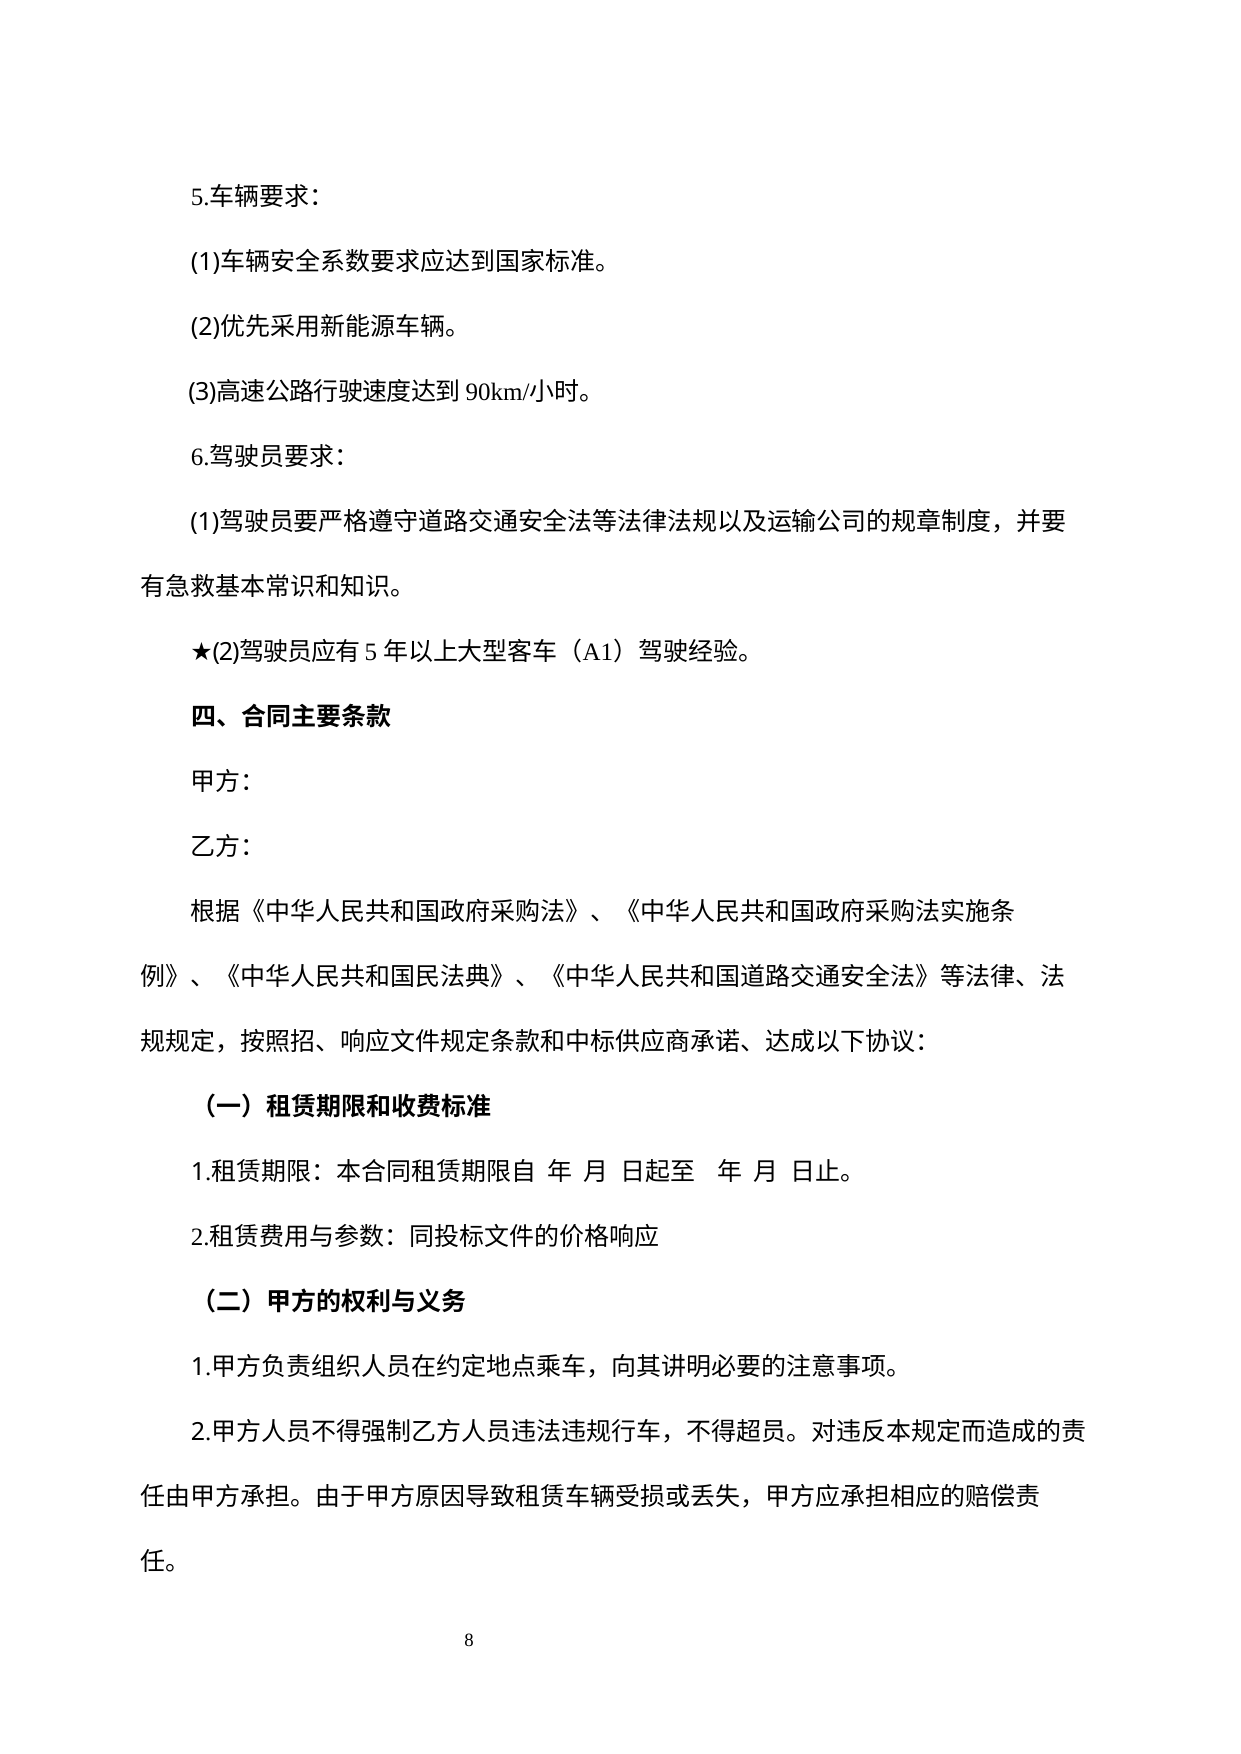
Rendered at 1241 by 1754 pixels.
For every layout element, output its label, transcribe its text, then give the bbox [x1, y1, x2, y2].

list (3)高速公路行驶速度达到 90km/小时。 [141, 357, 1088, 422]
text （一）租赁期限和收费标准 [141, 1072, 1088, 1137]
text （二）甲方的权利与义务 [141, 1267, 1088, 1332]
text 5.车辆要求： [141, 162, 1088, 227]
text (1)车辆安全系数要求应达到国家标准。 [141, 227, 1088, 292]
text 1.租赁期限：本合同租赁期限自 年 月 日起至 年 月 日止。 [141, 1137, 1088, 1202]
text 2.租赁费用与参数：同投标文件的价格响应 [141, 1202, 1088, 1267]
list (2)优先采用新能源车辆。 [141, 292, 1088, 357]
text 四、合同主要条款 [141, 682, 1088, 747]
text 1.甲方负责组织人员在约定地点乘车，向其讲明必要的注意事项。 [141, 1332, 1088, 1397]
text 甲方： [141, 747, 1088, 812]
text 2.甲方人员不得强制乙方人员违法违规行车，不得超员。对违反本规定而造成的责任由甲方承担。由于甲方原因导致租赁车辆受损或丢失，甲方应承担相应的赔偿责任。 [141, 1397, 1088, 1592]
text 6.驾驶员要求： [141, 422, 1088, 487]
text 乙方： [141, 812, 1088, 877]
list (1)驾驶员要严格遵守道路交通安全法等法律法规以及运输公司的规章制度，并要有急救基本常识和知识。 [141, 487, 1088, 617]
list ★(2)驾驶员应有 5 年以上大型客车（A1）驾驶经验。 [141, 617, 1088, 682]
text 根据《中华人民共和国政府采购法》、《中华人民共和国政府采购法实施条例》、《中华人民共和国民法典》、《中华人民共和国道路交通安全法》等法律、法规规定，按照招、响应文件规定条款和中标供应商承诺、达成以下协议： [141, 877, 1088, 1072]
